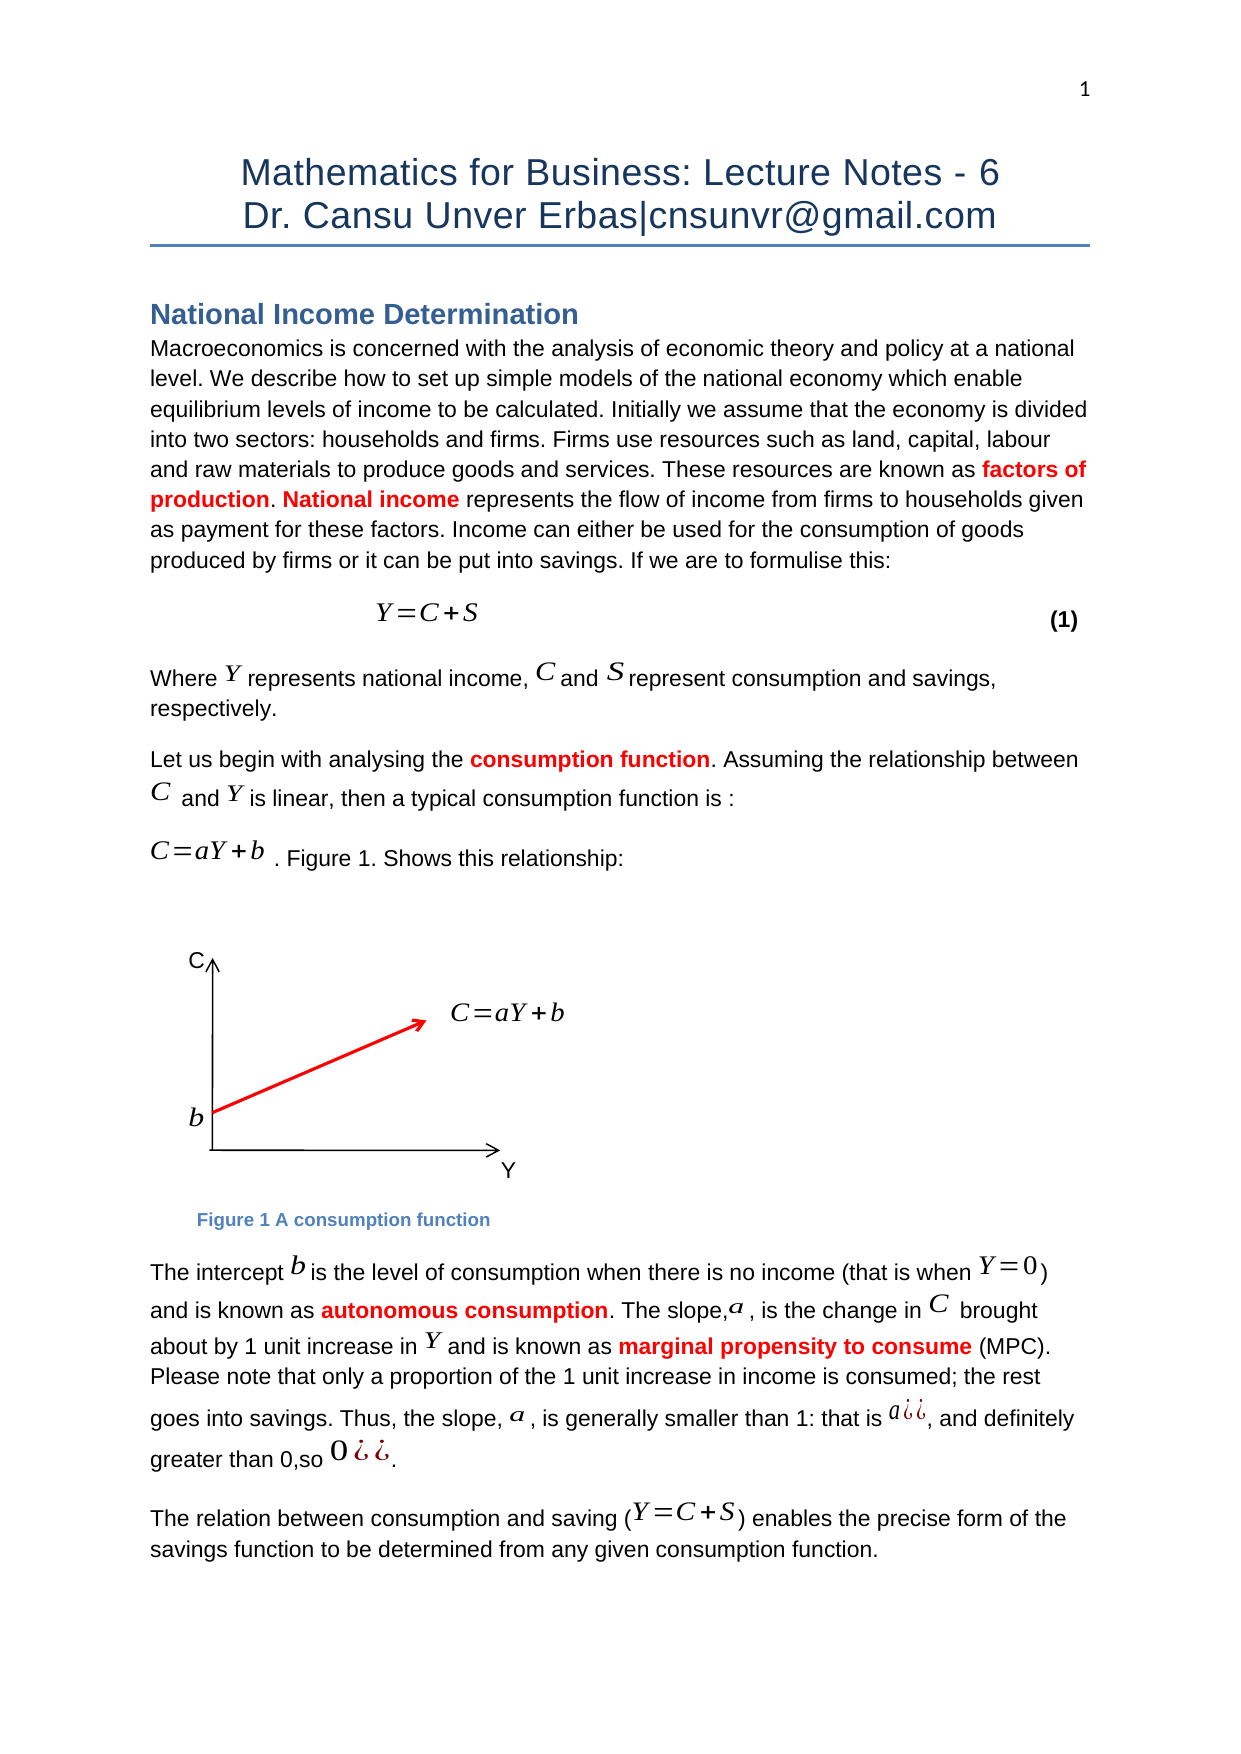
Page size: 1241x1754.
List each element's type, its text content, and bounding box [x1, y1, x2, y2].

text Macroeconomics is concerned with the analysis of economic theory and policy at a national level. We describe how to set up simple models of the national economy which enable equilibrium levels of income to be calculated. Initially we assume that the economy is divided into two sectors: households and firms. Firms use resources such as land, capital, labour and raw materials to produce goods and services. These resources are known as factors of production. National income represents the flow of income from firms to households given as payment for these factors. Income can either be used for the consumption of goods produced by firms or it can be put into savings. If we are to formulise this: [150, 335, 1090, 573]
text (1) [300, 598, 1090, 632]
text Y [150, 1157, 1090, 1184]
text The intercept is the level of consumption when there is no income (that is when ) and is known as autonomous consumption. The slope,, is the change in brought about by 1 unit increase in and is known as marginal propensity to consume (MPC). Please note that only a proportion of the 1 unit increase in income is consumed; the rest goes into savings. Thus, the slope, , is generally smaller than 1: that is , and definitely greater than 0,so . [150, 1251, 1090, 1472]
text C [150, 947, 1090, 973]
title Mathematics for Business: Lecture Notes - 6 [150, 150, 1090, 193]
text . Figure 1. Shows this relationship: [150, 836, 1090, 871]
text Where represents national income, and represent consumption and savings, respectively. [150, 657, 1090, 722]
text The relation between consumption and saving () enables the precise form of the savings function to be determined from any given consumption function. [150, 1497, 1090, 1562]
text Figure 1 A consumption function [150, 1208, 1090, 1230]
text Let us begin with analysing the consumption function. Assuming the relationship between and is linear, then a typical consumption function is : [150, 746, 1090, 812]
title Dr. Cansu Unver Erbas|cnsunvr@gmail.com [150, 193, 1090, 244]
subtitle National Income Determination [150, 297, 1090, 330]
